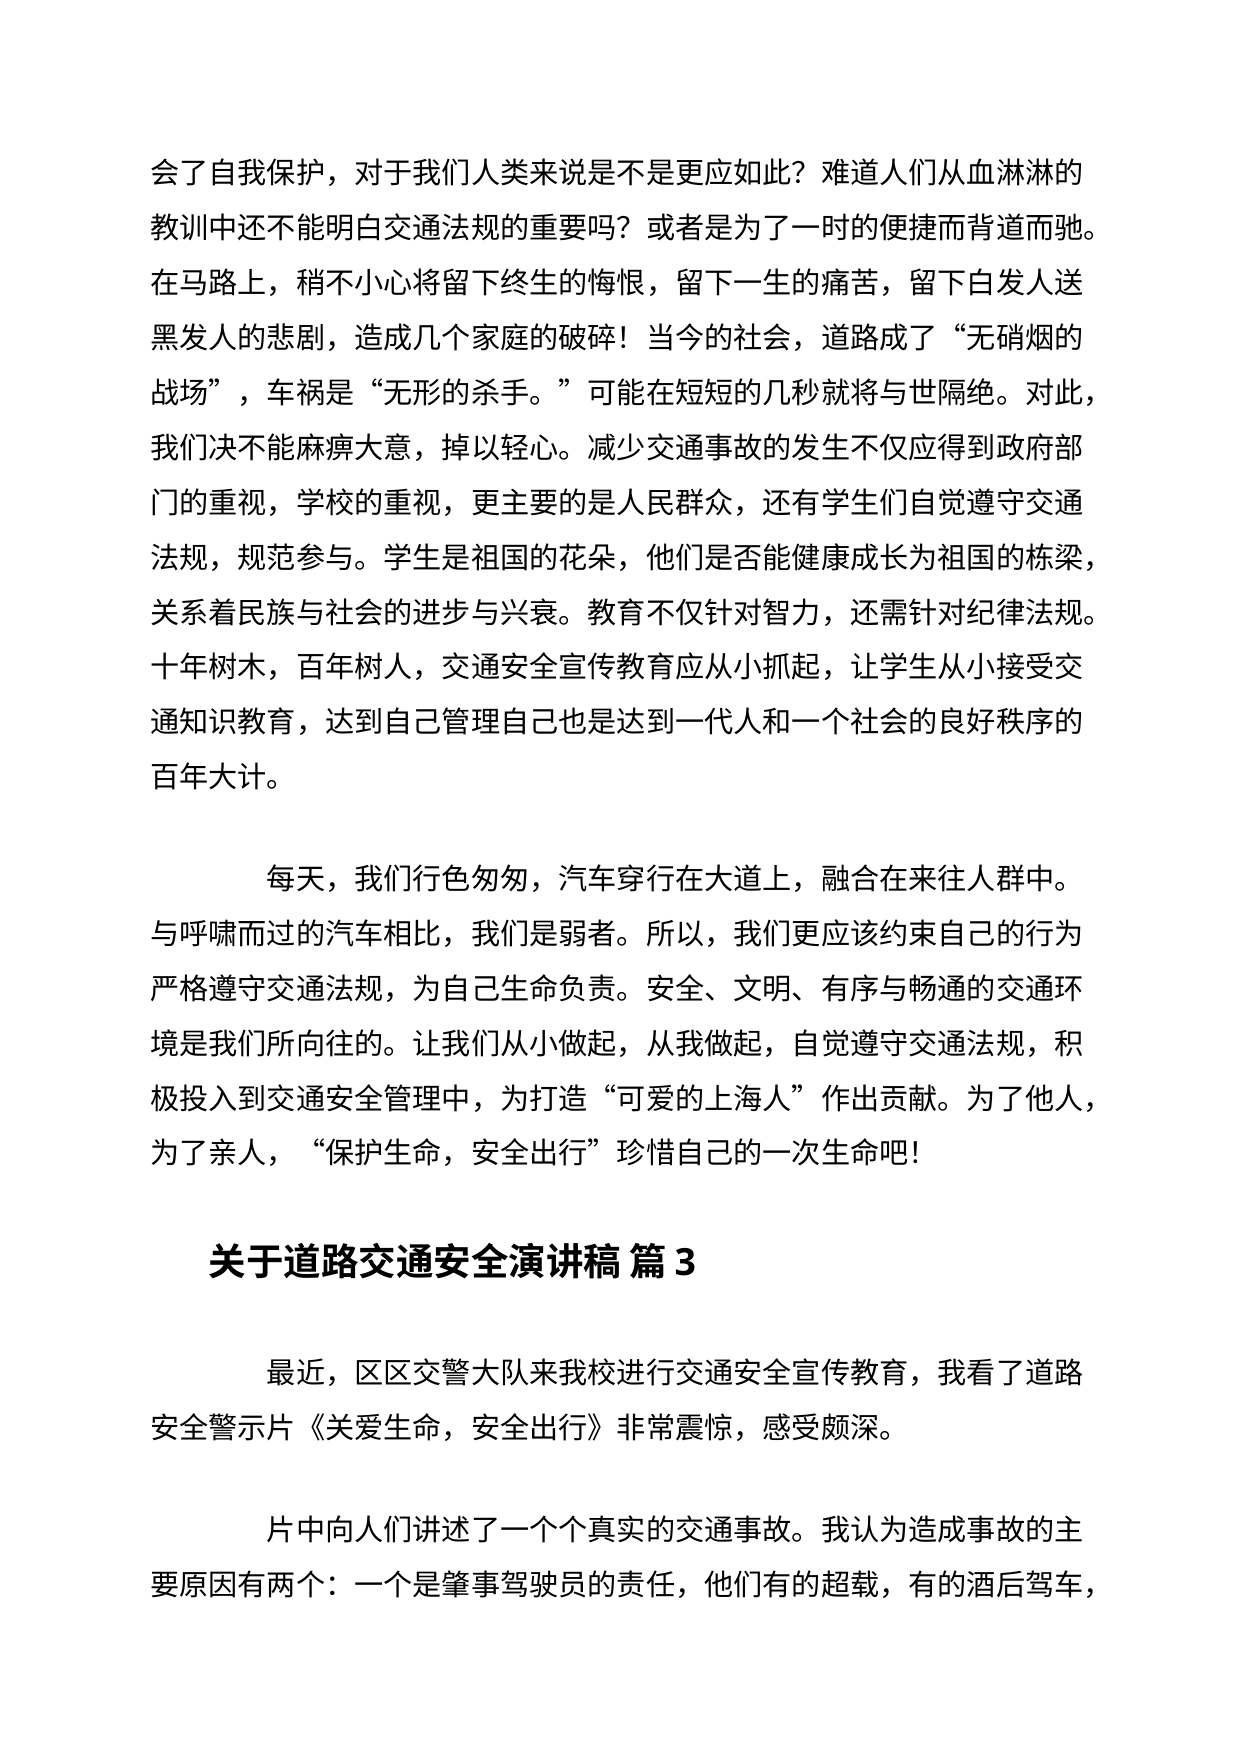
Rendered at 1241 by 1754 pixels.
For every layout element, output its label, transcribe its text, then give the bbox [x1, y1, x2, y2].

text 最近，区区交警大队来我校进行交通安全宣传教育，我看了道路安全警示片《关爱生命，安全出行》非常震惊，感受颇深。 [150, 1349, 1090, 1447]
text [150, 150, 1090, 796]
text 关于道路交通安全演讲稿 篇3 [150, 1232, 1090, 1286]
text 每天，我们行色匆匆，汽车穿行在大道上，融合在来往人群中。与呼啸而过的汽车相比，我们是弱者。所以，我们更应该约束自己的行为严格遵守交通法规，为自己生命负责。安全、文明、有序与畅通的交通环境是我们所向往的。让我们从小做起，从我做起，自觉遵守交通法规，积极投入到交通安全管理中，为打造“可爱的上海人”作出贡献。为了他人，为了亲人，“保护生命，安全出行”珍惜自己的一次生命吧！ [150, 856, 1090, 1172]
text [150, 1506, 1090, 1603]
